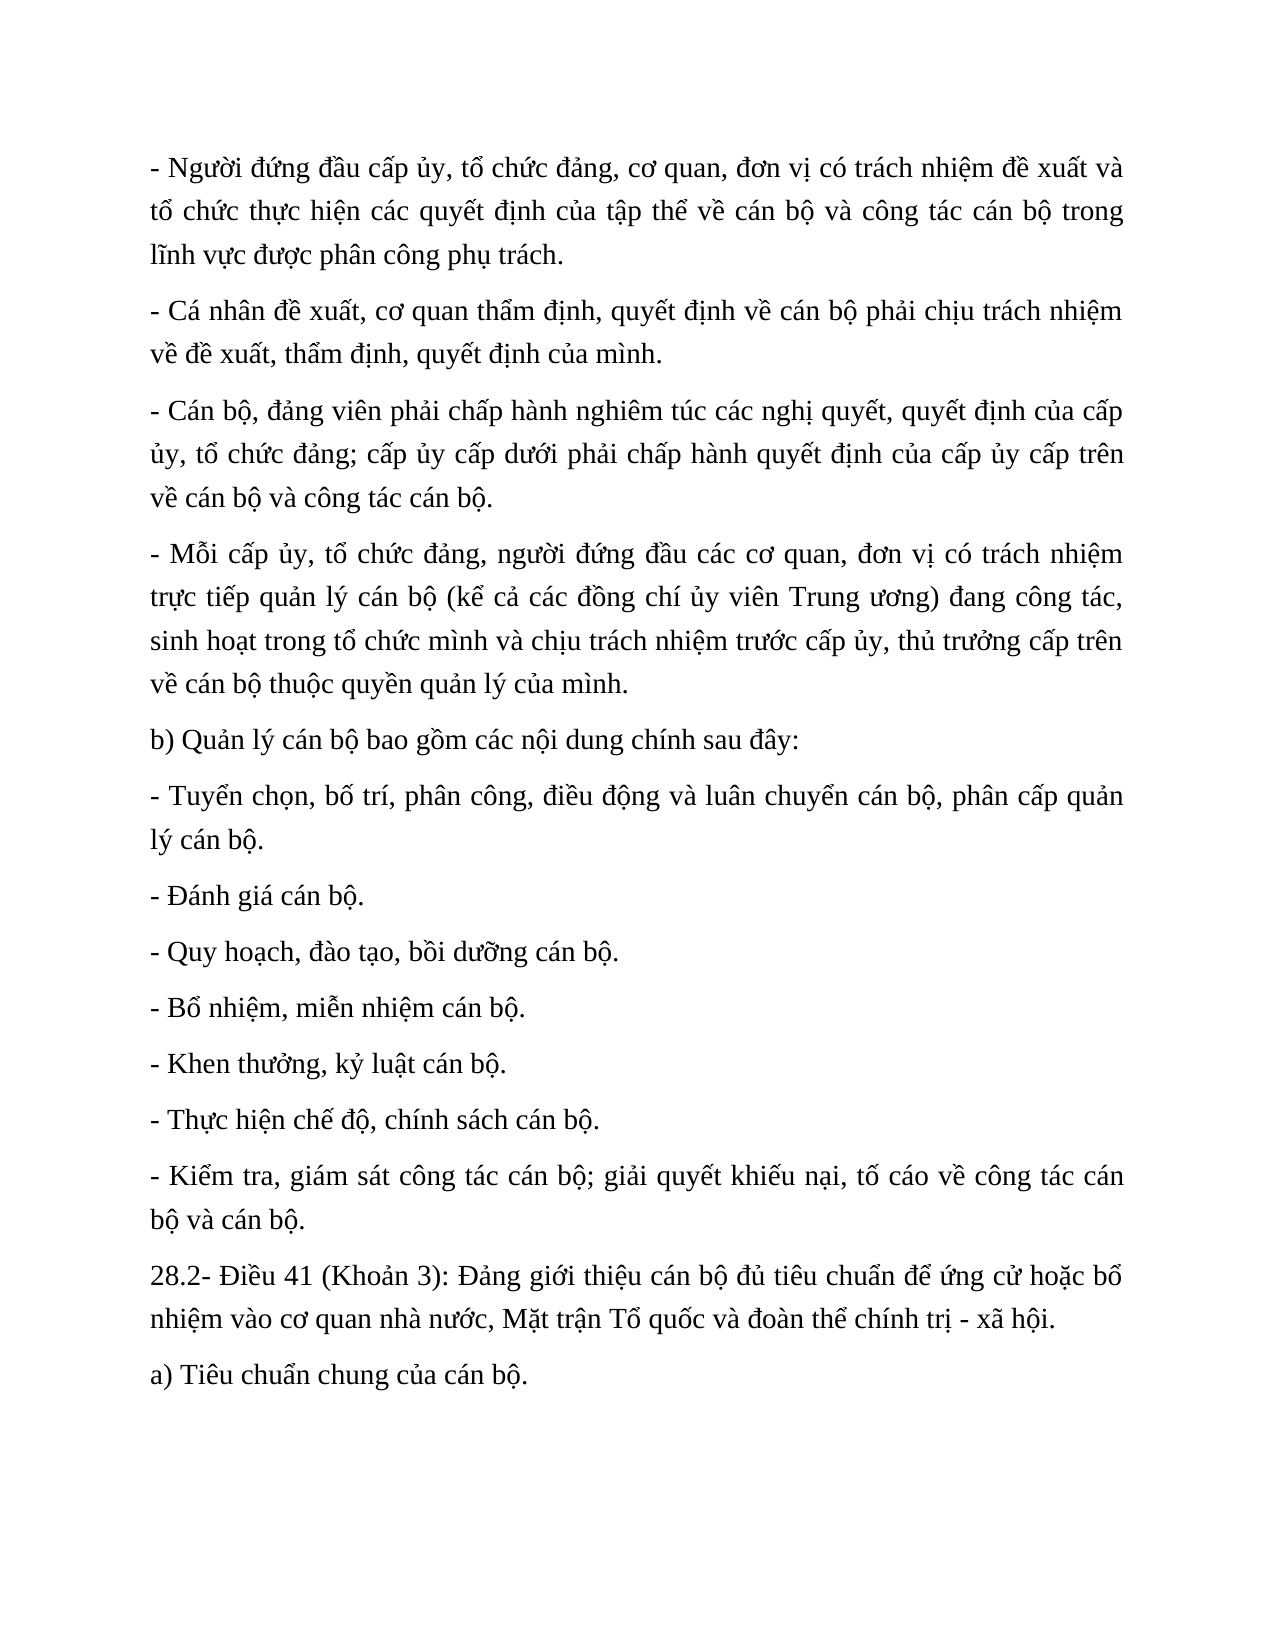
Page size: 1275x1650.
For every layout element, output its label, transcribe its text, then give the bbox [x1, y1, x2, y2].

text - Kiểm tra, giám sát công tác cán bộ; giải quyết khiếu nại, tố cáo về công tác cán bộ và cán bộ. [150, 1158, 1125, 1235]
text - Mỗi cấp ủy, tổ chức đảng, người đứng đầu các cơ quan, đơn vị có trách nhiệm trực tiếp quản lý cán bộ (kể cả các đồng chí ủy viên Trung ương) đang công tác, sinh hoạt trong tổ chức mình và chịu trách nhiệm trước cấp ủy, thủ trưởng cấp trên về cán bộ thuộc quyền quản lý của mình. [150, 536, 1125, 700]
text - Cá nhân đề xuất, cơ quan thẩm định, quyết định về cán bộ phải chịu trách nhiệm về đề xuất, thẩm định, quyết định của mình. [150, 293, 1125, 370]
text b) Quản lý cán bộ bao gồm các nội dung chính sau đây: [150, 722, 1125, 756]
text - Khen thưởng, kỷ luật cán bộ. [150, 1046, 1125, 1080]
text 28.2- Điều 41 (Khoản 3): Đảng giới thiệu cán bộ đủ tiêu chuẩn để ứng cử hoặc bổ nhiệm vào cơ quan nhà nước, Mặt trận Tổ quốc và đoàn thể chính trị - xã hội. [150, 1258, 1125, 1335]
text - Tuyển chọn, bố trí, phân công, điều động và luân chuyển cán bộ, phân cấp quản lý cán bộ. [150, 778, 1125, 856]
text - Cán bộ, đảng viên phải chấp hành nghiêm túc các nghị quyết, quyết định của cấp ủy, tổ chức đảng; cấp ủy cấp dưới phải chấp hành quyết định của cấp ủy cấp trên về cán bộ và công tác cán bộ. [150, 393, 1125, 513]
text - Đánh giá cán bộ. [150, 878, 1125, 912]
text - Thực hiện chế độ, chính sách cán bộ. [150, 1102, 1125, 1136]
text - Bổ nhiệm, miễn nhiệm cán bộ. [150, 990, 1125, 1024]
text - Người đứng đầu cấp ủy, tổ chức đảng, cơ quan, đơn vị có trách nhiệm đề xuất và tổ chức thực hiện các quyết định của tập thể về cán bộ và công tác cán bộ trong lĩnh vực được phân công phụ trách. [150, 150, 1125, 271]
text a) Tiêu chuẩn chung của cán bộ. [150, 1357, 1125, 1391]
text - Quy hoạch, đào tạo, bồi dưỡng cán bộ. [150, 934, 1125, 968]
